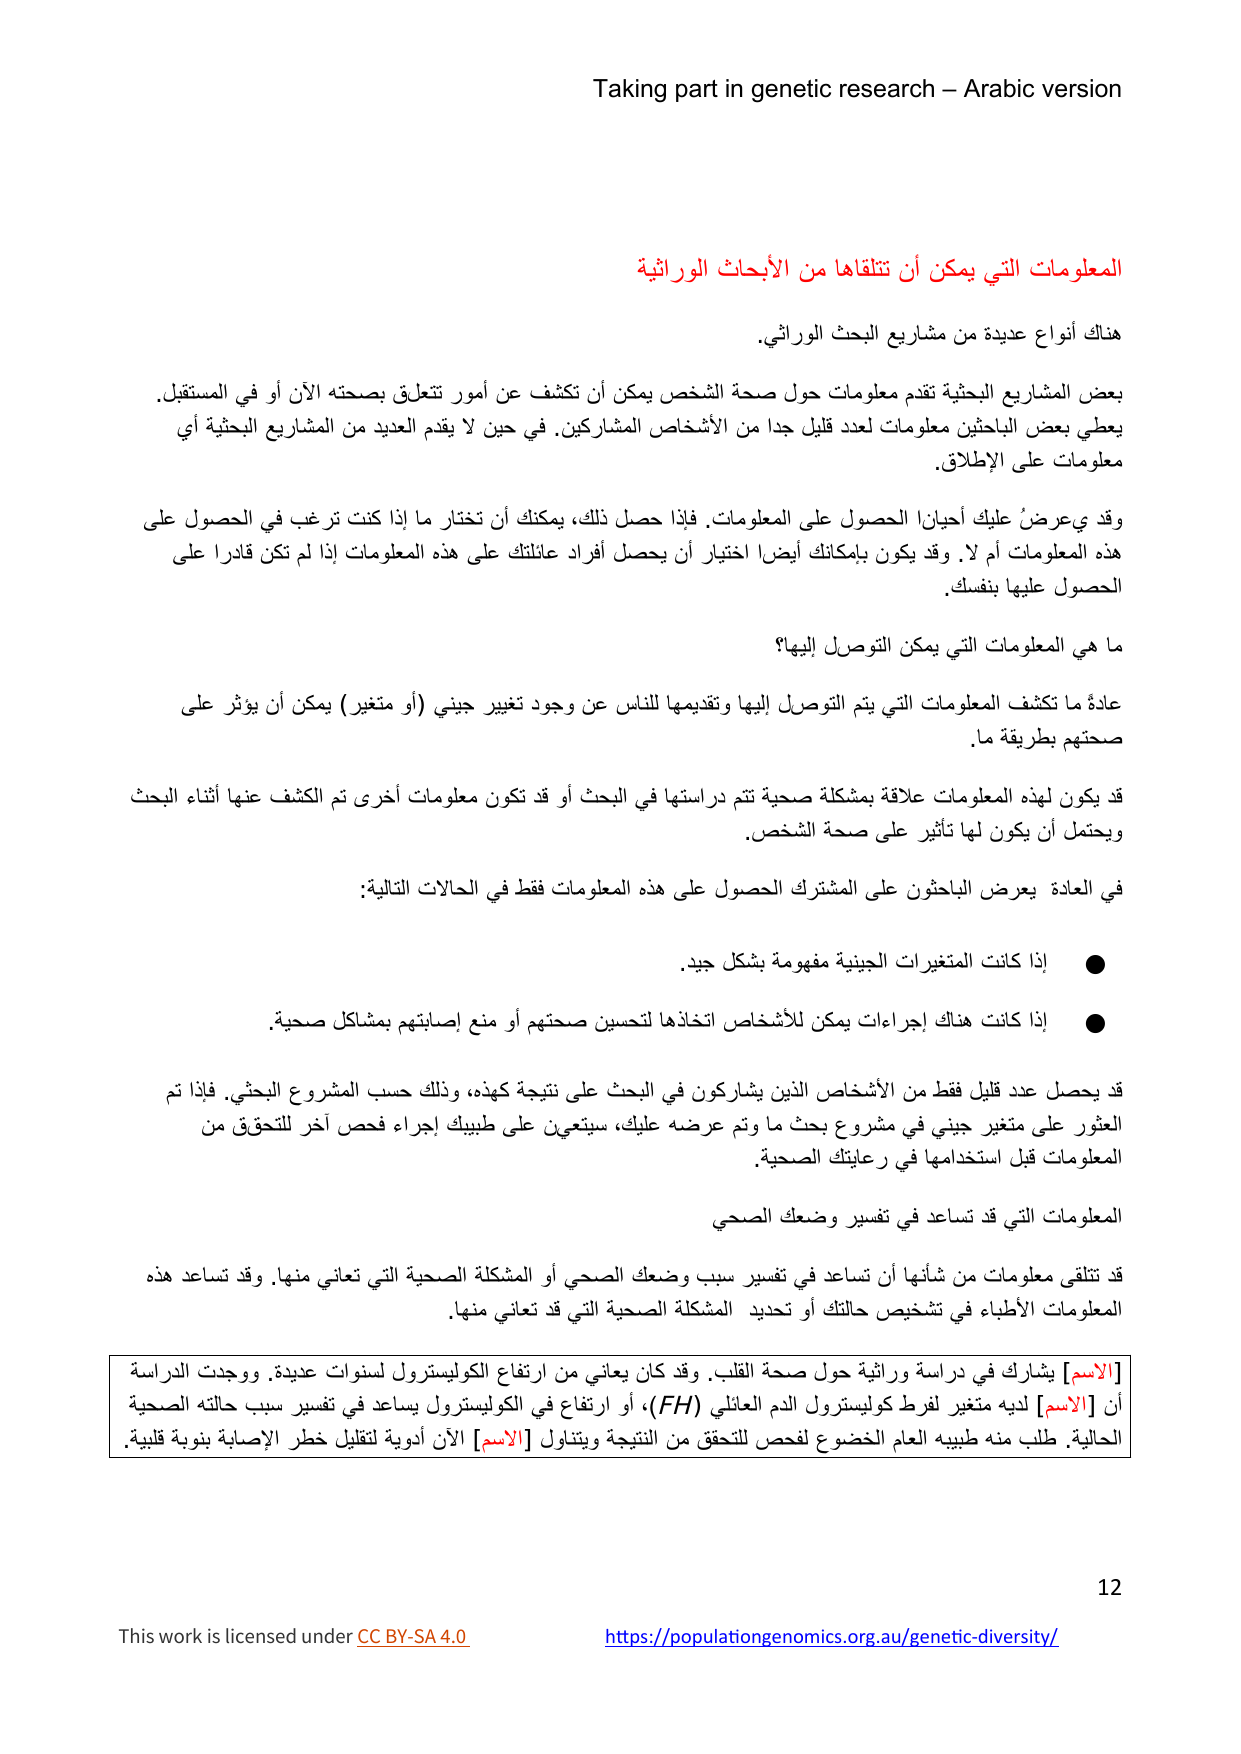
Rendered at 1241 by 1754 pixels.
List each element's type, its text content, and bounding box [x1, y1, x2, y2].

text : [118, 876, 1122, 905]
text . . [118, 1077, 1122, 1174]
list . [118, 934, 1084, 986]
text [] . . [] (FH . [] . [110, 1356, 1130, 1457]
list . [118, 993, 1084, 1044]
text . [118, 783, 1122, 846]
text . . . [118, 506, 1122, 602]
text . . [118, 1262, 1122, 1325]
text . [118, 321, 1122, 350]
text ( ) . [118, 691, 1122, 754]
text . . . [118, 379, 1122, 476]
